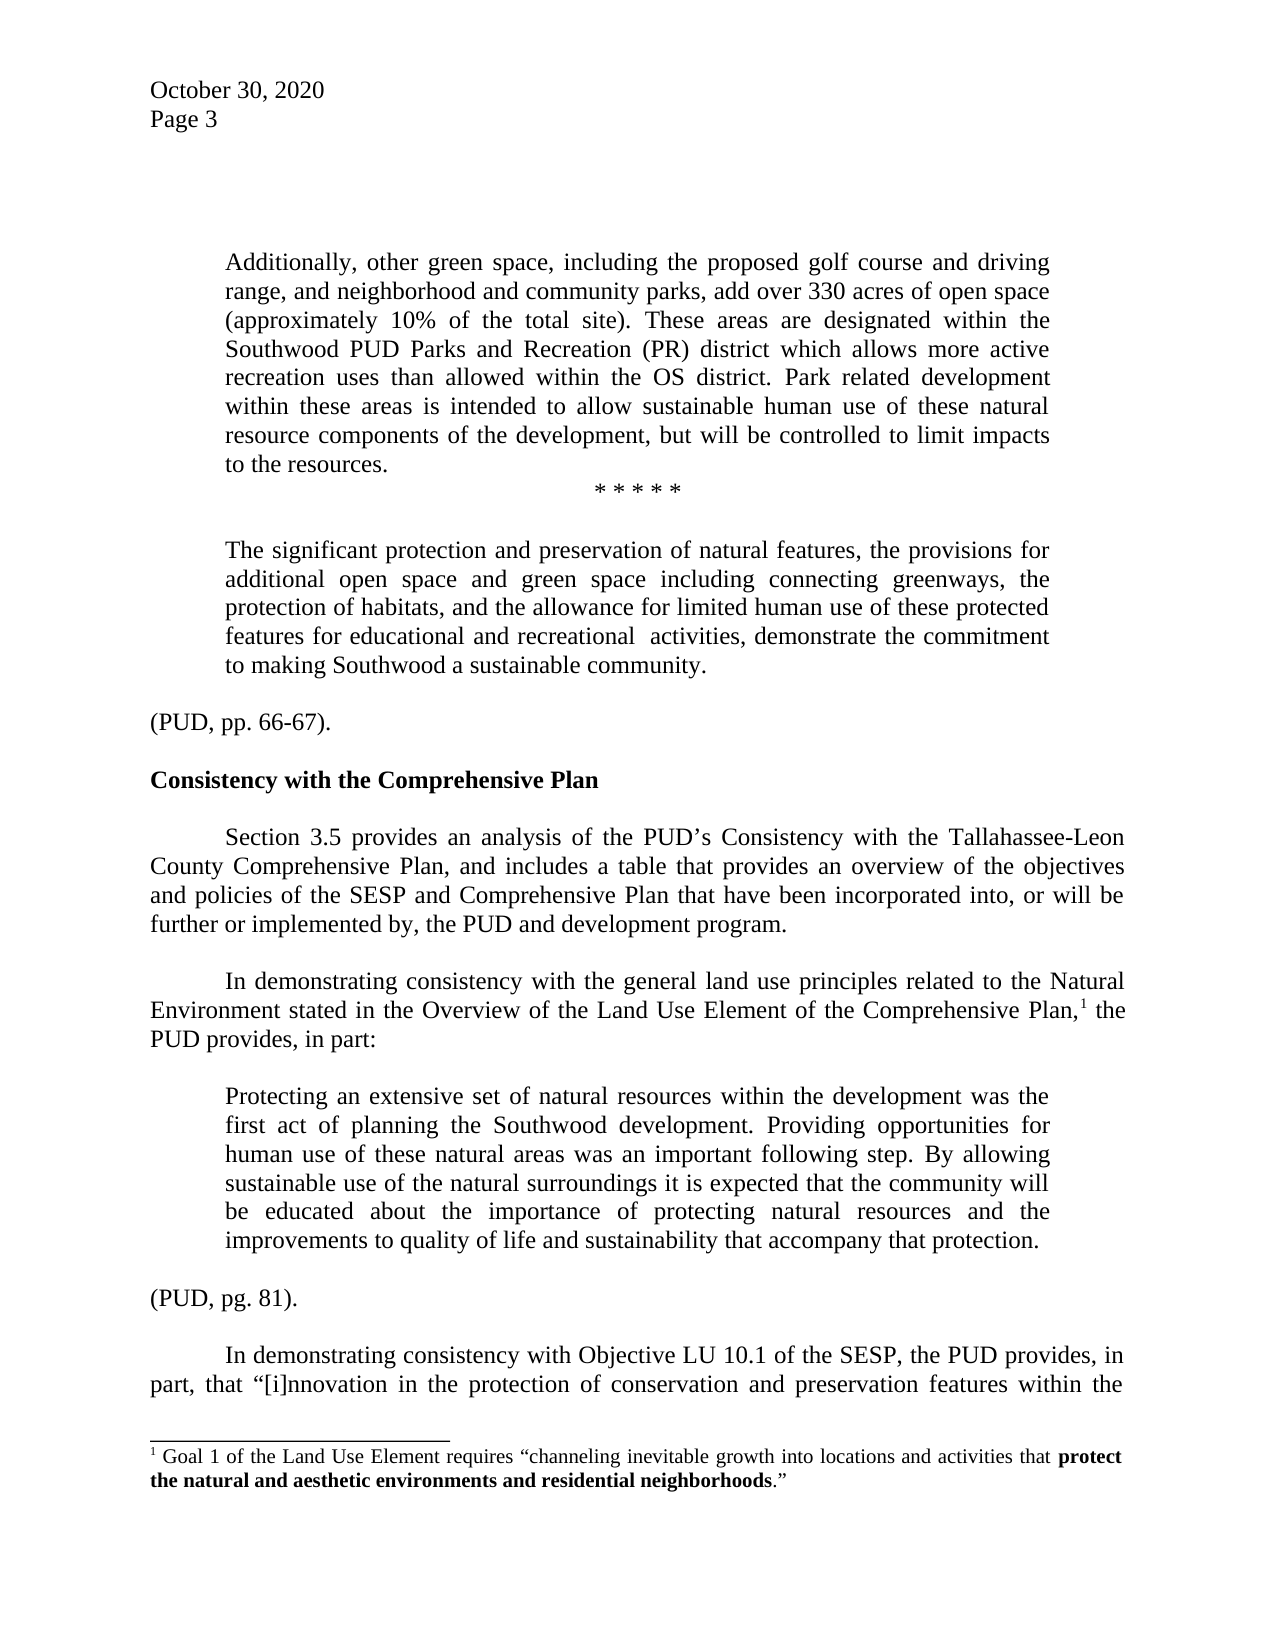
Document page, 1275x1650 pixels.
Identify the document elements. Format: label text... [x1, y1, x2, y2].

text (PUD, pg. 81). [150, 1283, 1235, 1311]
subtitle Consistency with the Comprehensive Plan [150, 765, 1235, 794]
text In demonstrating consistency with Objective LU 10.1 of the SESP, the PUD provides, in part, that “[i]nnovation in the protection of conservation and preservation features within the [150, 1340, 1125, 1398]
text Additionally, other green space, including the proposed golf course and driving range, and neighborhood and community parks, add over 330 acres of open space (approximately 10% of the total site). These areas are designated within the Southwood PUD Parks and Recreation (PR) district which allows more active recreation uses than allowed within the OS district. Park related development within these areas is intended to allow sustainable human use of these natural resource components of the development, but will be controlled to limit impacts to the resources. [225, 247, 1051, 477]
text The significant protection and preservation of natural features, the provisions for additional open space and green space including connecting greenways, the protection of habitats, and the allowance for limited human use of these protected features for educational and recreational activities, demonstrate the commitment to making Southwood a sustainable community. [225, 535, 1050, 679]
text 1 Goal 1 of the Land Use Element requires “channeling inevitable growth into locations and activities that protect the natural and aesthetic environments and residential neighborhoods.” [150, 1444, 1126, 1492]
text * * * * * [102, 477, 1173, 506]
text In demonstrating consistency with the general land use principles related to the Natural Environment stated in the Overview of the Land Use Element of the Comprehensive Plan,1 the PUD provides, in part: [150, 966, 1126, 1053]
text Page 3 [150, 104, 1235, 132]
text October 30, 2020 [150, 75, 1235, 104]
text Protecting an extensive set of natural resources within the development was the first act of planning the Southwood development. Providing opportunities for human use of these natural areas was an important following step. By allowing sustainable use of the natural surroundings it is expected that the community will be educated about the importance of protecting natural resources and the improvements to quality of life and sustainability that accompany that protection. [225, 1081, 1050, 1254]
text Section 3.5 provides an analysis of the PUD’s Consistency with the Tallahassee-Leon County Comprehensive Plan, and includes a table that provides an overview of the objectives and policies of the SESP and Comprehensive Plan that have been incorporated into, or will be further or implemented by, the PUD and development program. [150, 822, 1125, 937]
text (PUD, pp. 66-67). [150, 707, 1235, 736]
